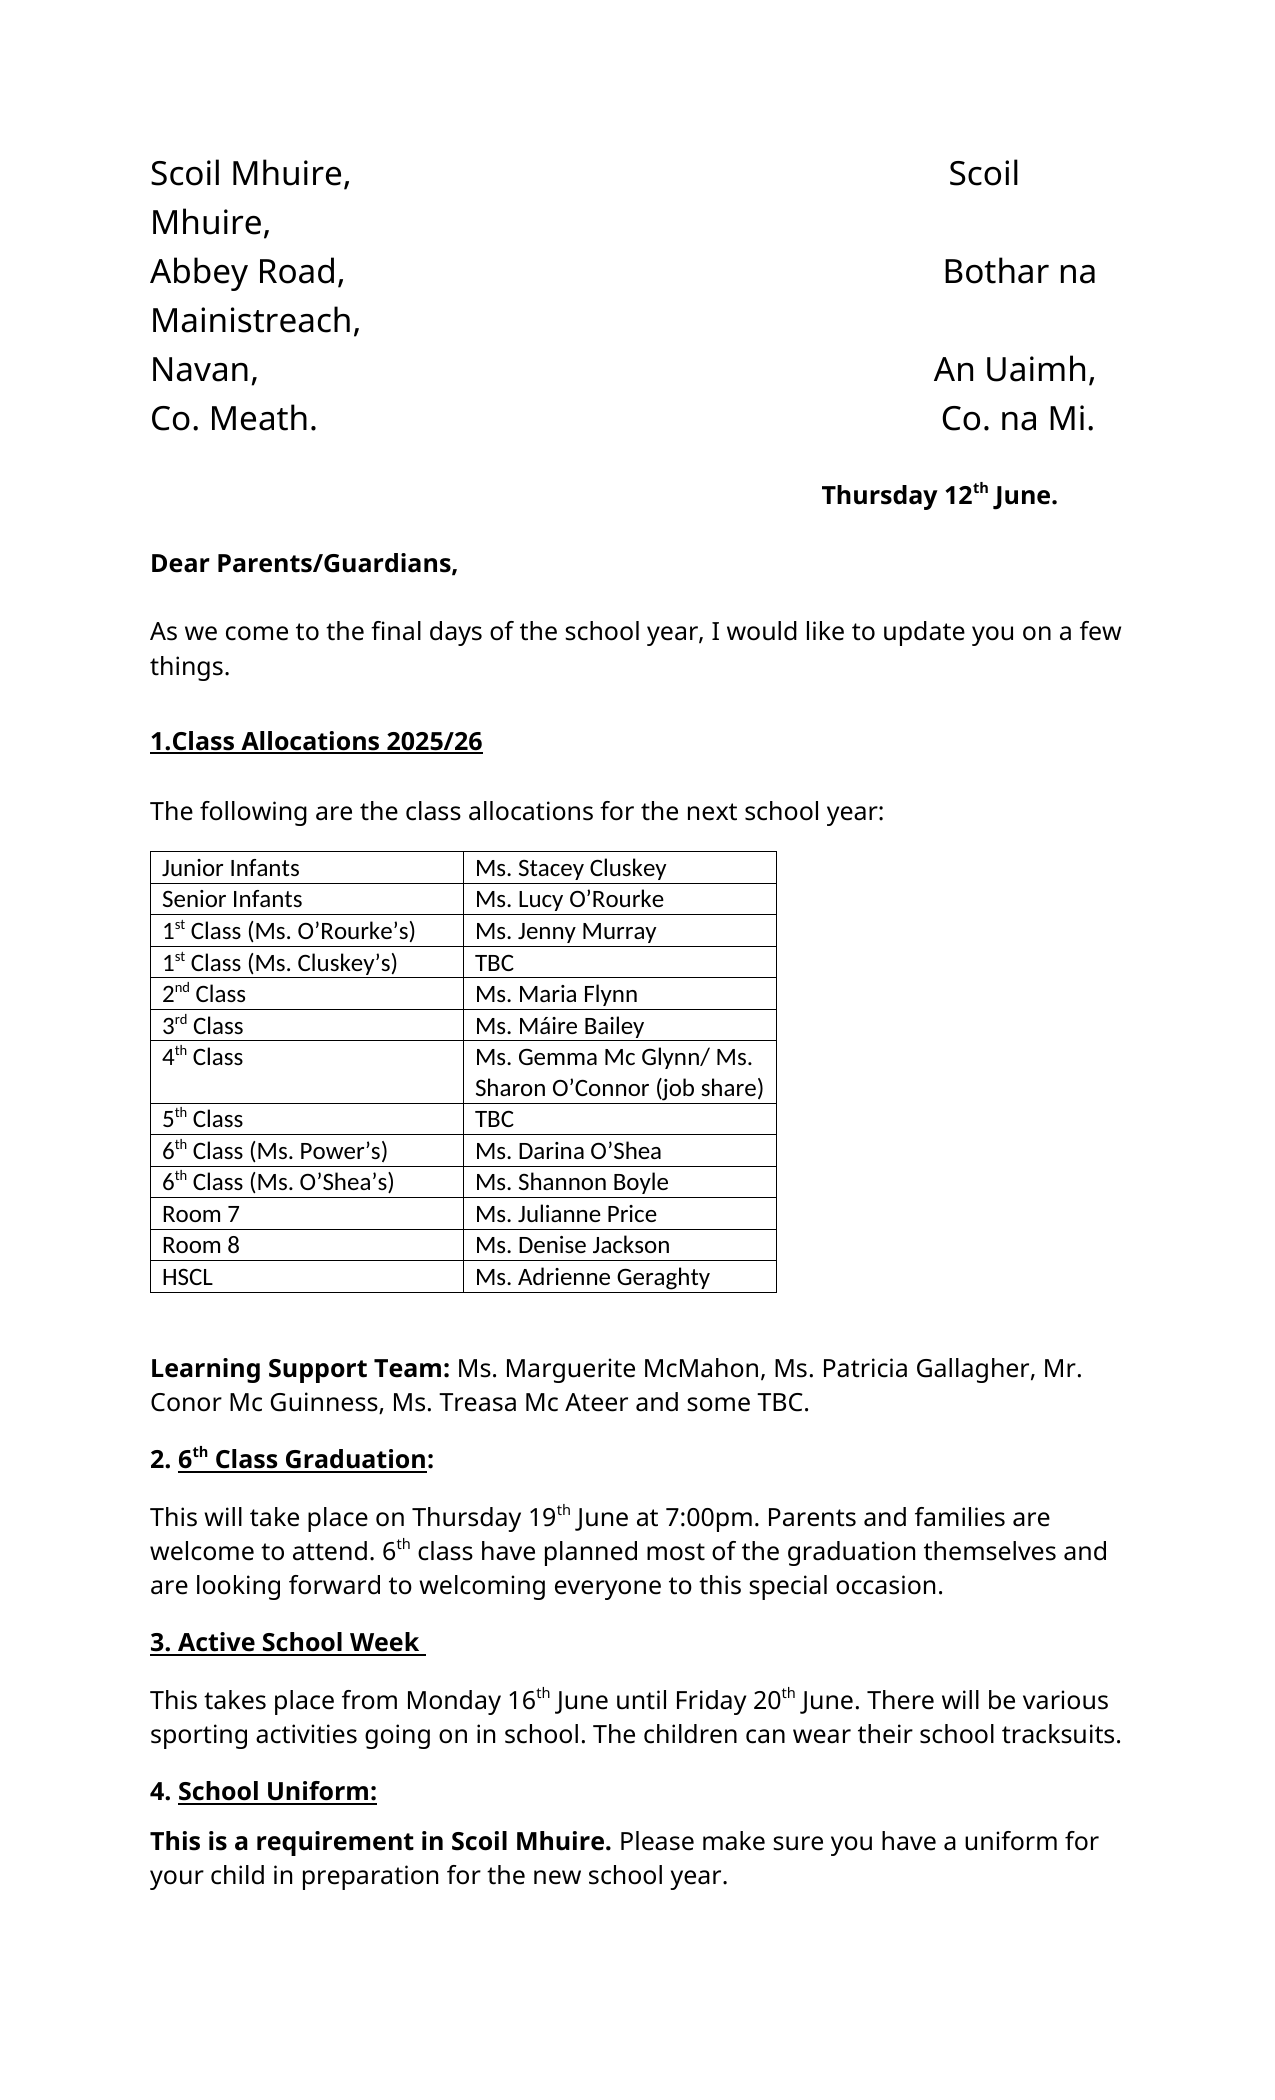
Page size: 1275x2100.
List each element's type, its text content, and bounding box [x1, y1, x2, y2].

text 2. 6th Class Graduation: [150, 1442, 1125, 1476]
table_cell Ms. Lucy O’Rourke [464, 884, 776, 914]
table_cell 6th Class (Ms. O’Shea’s) [151, 1167, 463, 1197]
table_cell 2nd Class [151, 978, 463, 1009]
table_cell Ms. Darina O’Shea [464, 1135, 776, 1166]
table_cell Ms. Denise Jackson [464, 1230, 776, 1260]
text This takes place from Monday 16th June until Friday 20th June. There will be various sporting activities going on in school. The children can wear their school tracksuits. [150, 1682, 1125, 1751]
text Thursday 12th June. [150, 478, 1125, 512]
table_cell Senior Infants [151, 884, 463, 914]
text 3. Active School Week [150, 1625, 1125, 1659]
text Dear Parents/Guardians, [150, 546, 1125, 580]
text Learning Support Team: Ms. Marguerite McMahon, Ms. Patricia Gallagher, Mr. Conor Mc Guinness, Ms. Treasa Mc Ateer and some TBC. [150, 1350, 1125, 1418]
table_cell Ms. Adrienne Geraghty [464, 1261, 776, 1292]
text Scoil Mhuire, Scoil Mhuire, [150, 150, 1144, 244]
table_cell Ms. Shannon Boyle [464, 1167, 776, 1197]
table_cell Ms. Maria Flynn [464, 978, 776, 1009]
table_cell Room 7 [151, 1198, 463, 1229]
text The following are the class allocations for the next school year: [150, 781, 1125, 827]
table_cell 6th Class (Ms. Power’s) [151, 1135, 463, 1166]
table_cell 4th Class [151, 1041, 463, 1102]
table_cell 1st Class (Ms. Cluskey’s) [151, 947, 463, 977]
text Navan, An Uaimh, [150, 346, 1125, 391]
text 1.Class Allocations 2025/26 [150, 710, 1125, 757]
table_cell Ms. Gemma Mc Glynn/ Ms. Sharon O’Connor (job share) [464, 1041, 776, 1102]
table_cell 5th Class [151, 1104, 463, 1134]
text 4. School Uniform: [150, 1774, 1125, 1808]
text Abbey Road, Bothar na Mainistreach, [150, 248, 1135, 342]
table_cell Ms. Máire Bailey [464, 1010, 776, 1040]
table_cell Ms. Julianne Price [464, 1198, 776, 1229]
table_cell Ms. Jenny Murray [464, 915, 776, 946]
text As we come to the final days of the school year, I would like to update you on a few things. [150, 614, 1125, 682]
text This is a requirement in Scoil Mhuire. Please make sure you have a uniform for your child in preparation for the new school year. [150, 1824, 1125, 1892]
table_cell 1st Class (Ms. O’Rourke’s) [151, 915, 463, 946]
table_cell Room 8 [151, 1230, 463, 1260]
table_cell 3rd Class [151, 1010, 463, 1040]
table_header Junior Infants [151, 852, 463, 882]
table_header Ms. Stacey Cluskey [464, 852, 776, 882]
table_cell TBC [464, 947, 776, 977]
table_cell HSCL [151, 1261, 463, 1292]
table_cell TBC [464, 1104, 776, 1134]
text This will take place on Thursday 19th June at 7:00pm. Parents and families are welcome to attend. 6th class have planned most of the graduation themselves and are looking forward to welcoming everyone to this special occasion. [150, 1499, 1125, 1602]
text Co. Meath. Co. na Mi. [150, 395, 1125, 440]
